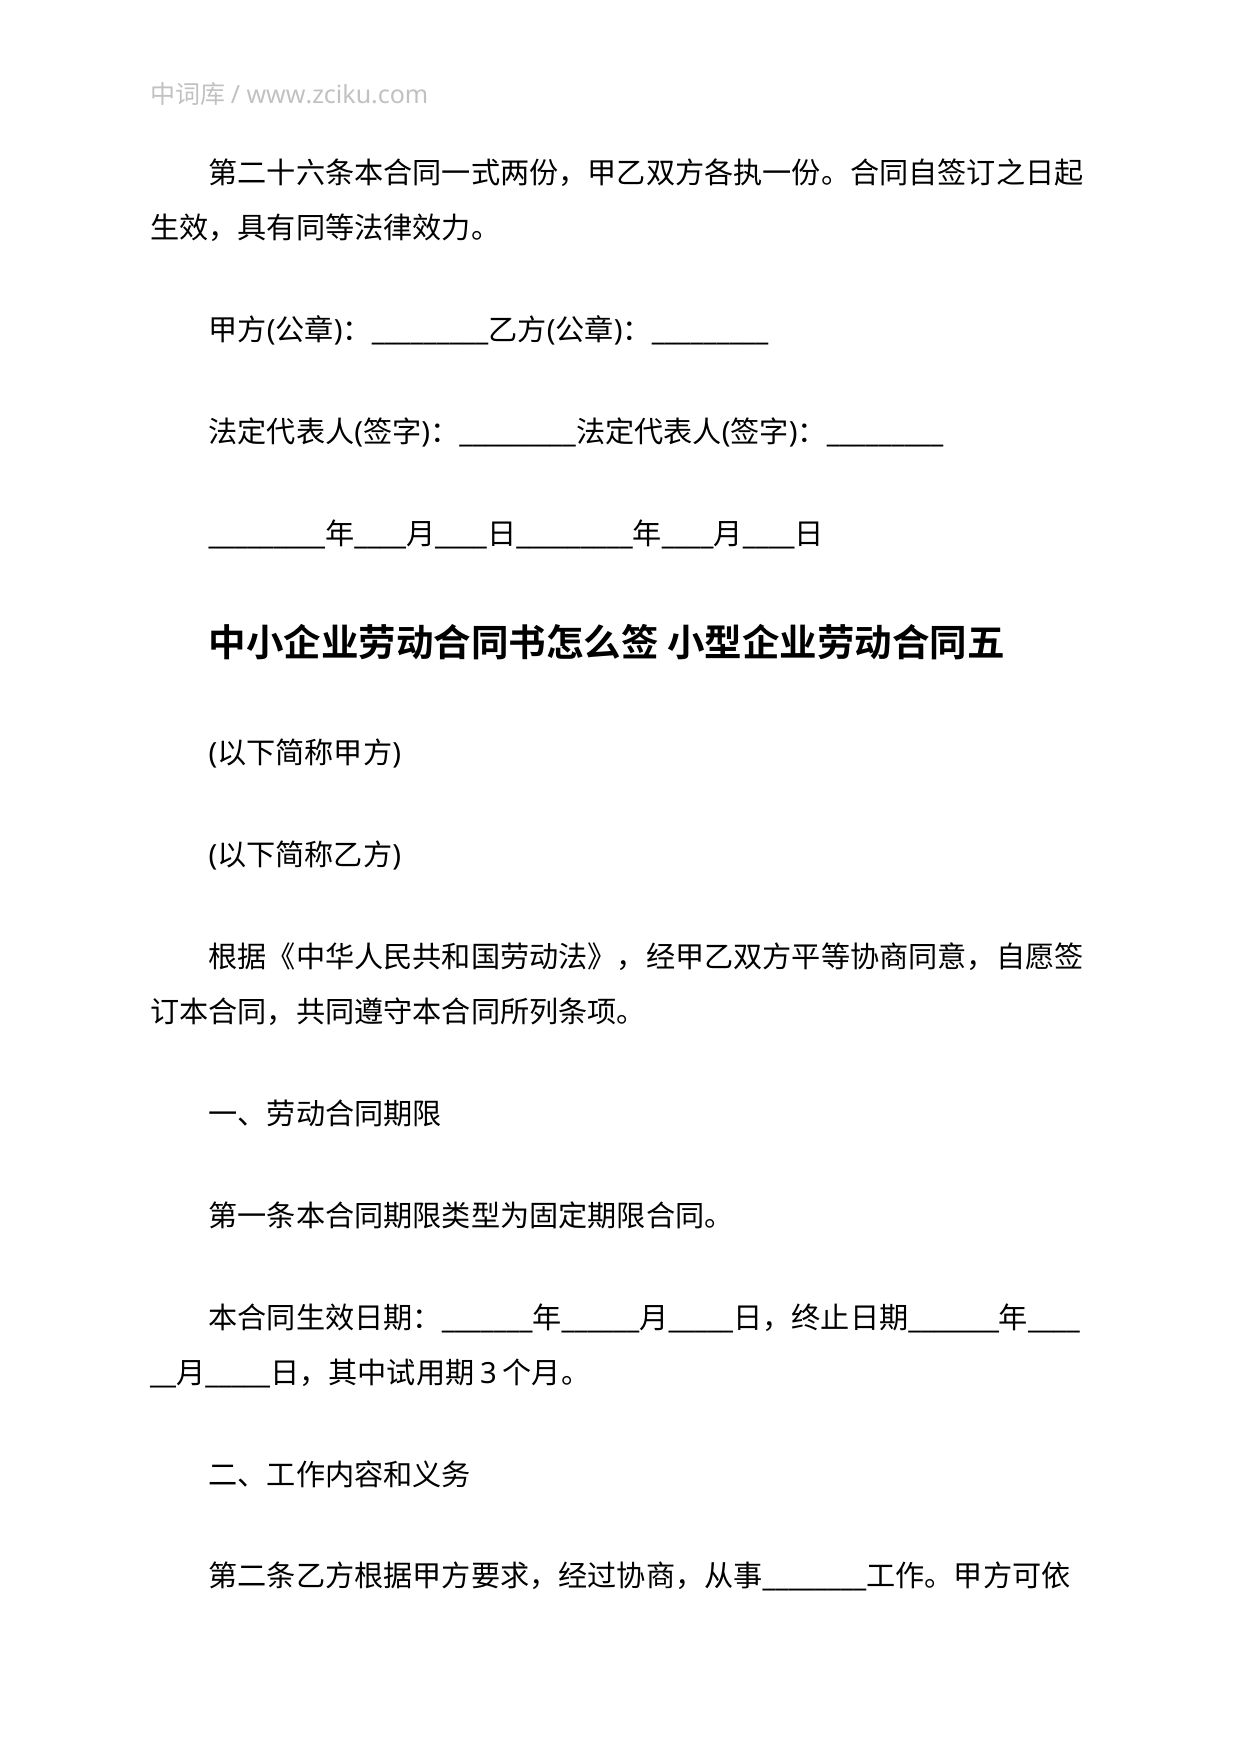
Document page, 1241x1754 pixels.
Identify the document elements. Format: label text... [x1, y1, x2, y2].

text 一、劳动合同期限 [150, 1091, 1090, 1133]
text 第二十六条本合同一式两份，甲乙双方各执一份。合同自签订之日起生效，具有同等法律效力。 [150, 150, 1090, 247]
text 甲方(公章)：_________乙方(公章)：_________ [150, 307, 1090, 349]
text 法定代表人(签字)：_________法定代表人(签字)：_________ [150, 409, 1090, 451]
text 第一条本合同期限类型为固定期限合同。 [150, 1192, 1090, 1235]
text (以下简称甲方) [150, 730, 1090, 772]
text 二、工作内容和义务 [150, 1451, 1090, 1493]
text 本合同生效日期：_______年______月_____日，终止日期_______年______月_____日，其中试用期3个月。 [150, 1294, 1090, 1392]
text (以下简称乙方) [150, 832, 1090, 874]
text 中小企业劳动合同书怎么签 小型企业劳动合同五 [150, 613, 1090, 667]
text 根据《中华人民共和国劳动法》，经甲乙双方平等协商同意，自愿签订本合同，共同遵守本合同所列条项。 [150, 934, 1090, 1031]
text _________年____月____日_________年____月____日 [150, 511, 1090, 553]
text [150, 1553, 1090, 1595]
